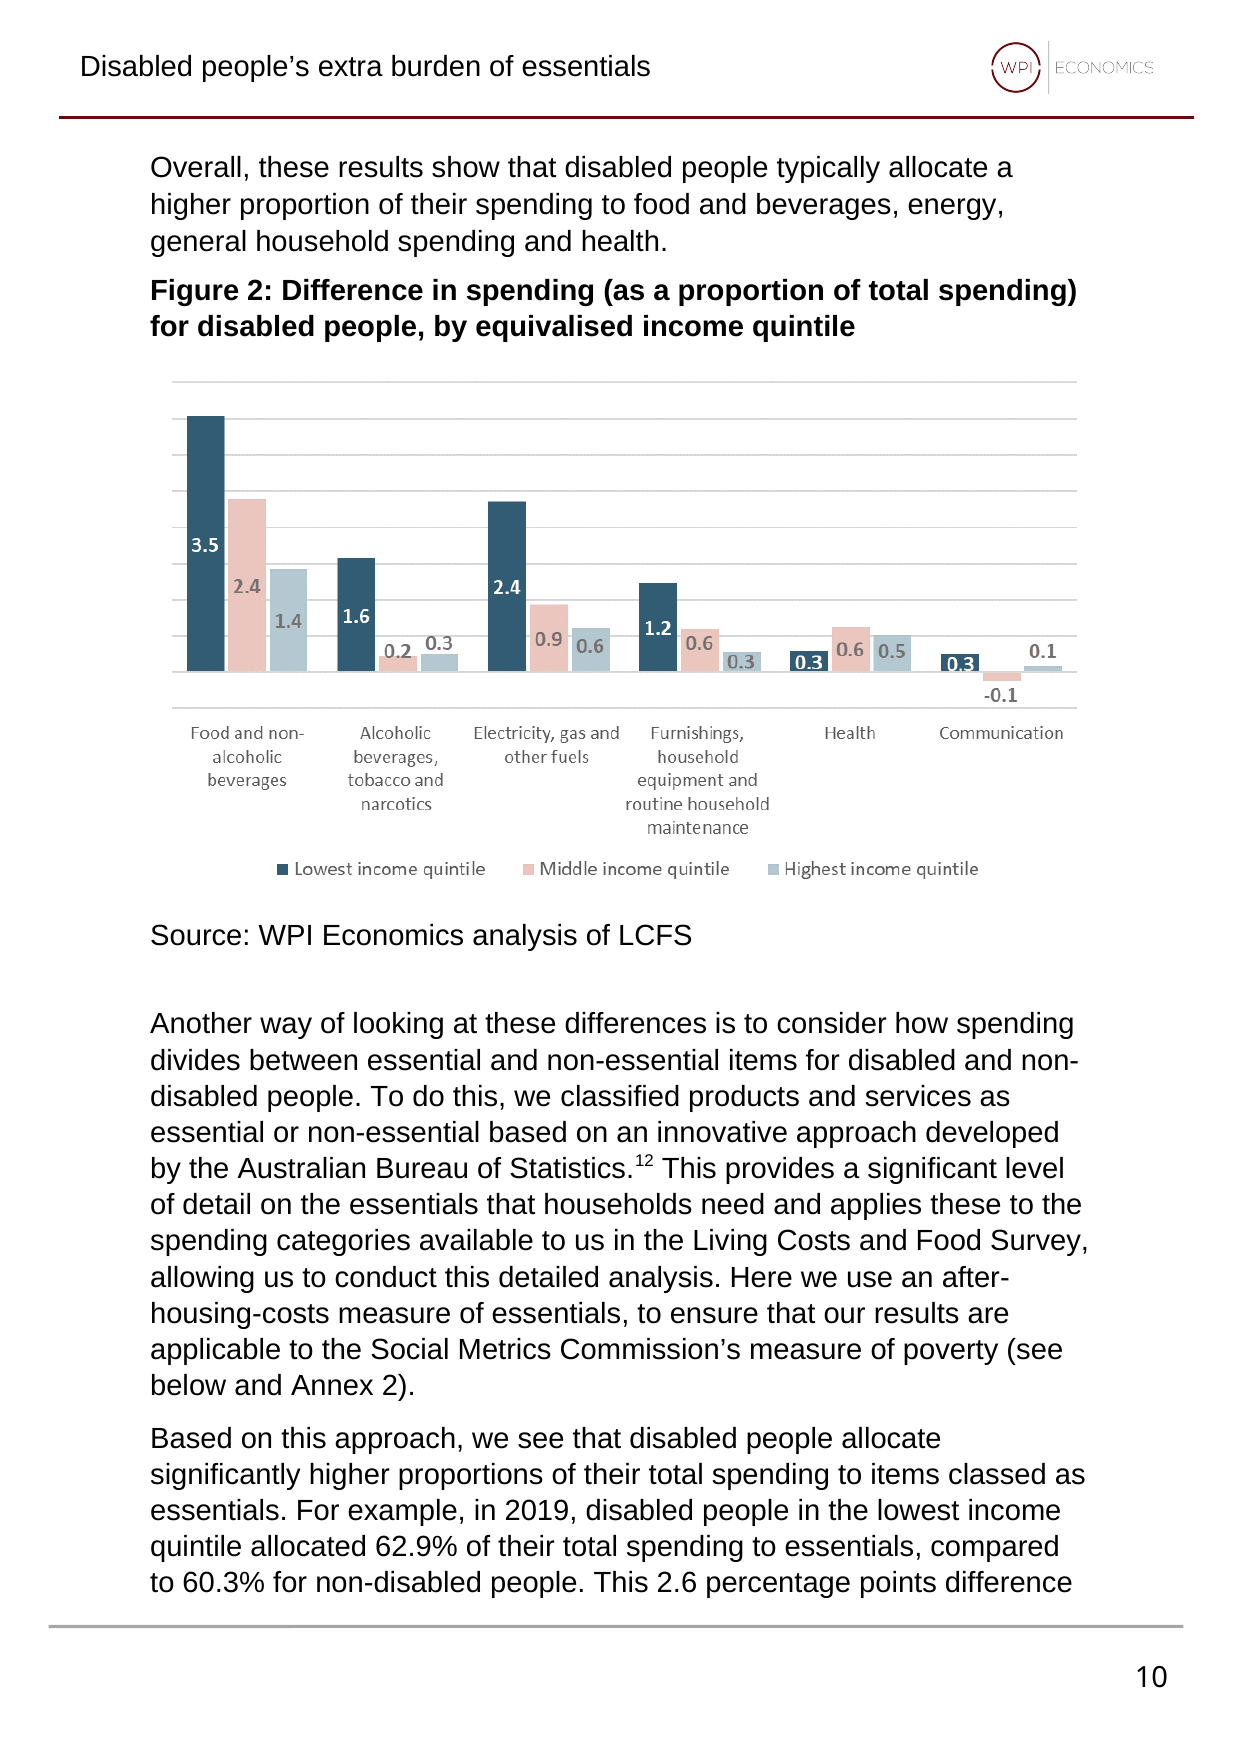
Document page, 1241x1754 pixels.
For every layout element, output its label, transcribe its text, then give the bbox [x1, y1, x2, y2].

picture [991, 41, 1153, 94]
picture [150, 362, 1098, 899]
text Figure 2: Difference in spending (as a proportion of total spending) for disabled people, by equivalised income quintile [150, 273, 1090, 343]
text Overall, these results show that disabled people typically allocate a higher proportion of their spending to food and beverages, energy, general household spending and health. [150, 150, 1090, 257]
text Source: WPI Economics analysis of LCFS [150, 918, 1090, 951]
text Another way of looking at these differences is to consider how spending divides between essential and non-essential items for disabled and non-disabled people. To do this, we classified products and services as essential or non-essential based on an innovative approach developed by the Australian Bureau of Statistics. This provides a significant level of detail on the essentials that households need and applies these to the spending categories available to us in the Living Costs and Food Survey, allowing us to conduct this detailed analysis. Here we use an after-housing-costs measure of essentials, to ensure that our results are applicable to the Social Metrics Commission’s measure of poverty (see below and Annex 2). [150, 1007, 1090, 1402]
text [150, 1421, 1090, 1599]
